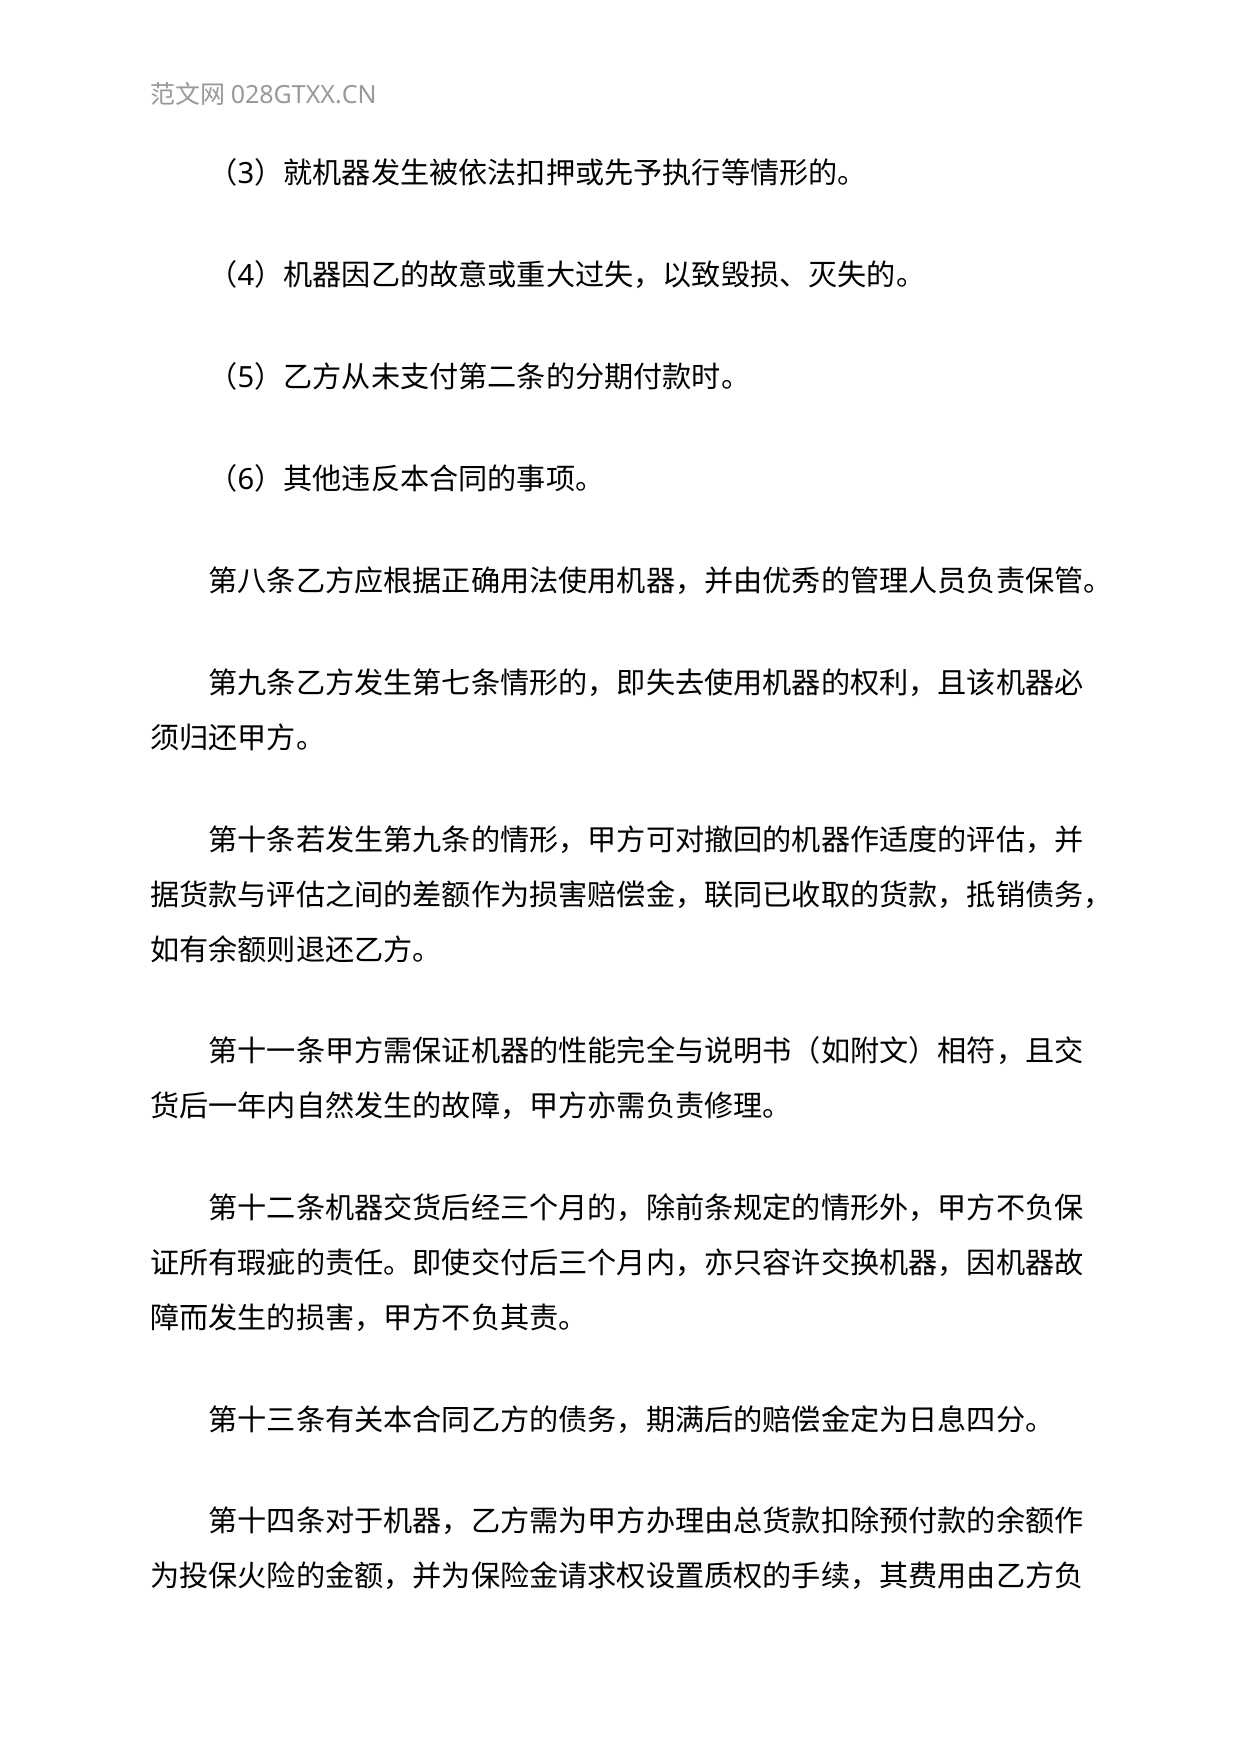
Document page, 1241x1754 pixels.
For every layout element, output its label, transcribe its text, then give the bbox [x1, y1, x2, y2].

text 第十条若发生第九条的情形，甲方可对撤回的机器作适度的评估，并据货款与评估之间的差额作为损害赔偿金，联同已收取的货款，抵销债务，如有余额则退还乙方。 [150, 816, 1090, 968]
text 第十一条甲方需保证机器的性能完全与说明书（如附文）相符，且交货后一年内自然发生的故障，甲方亦需负责修理。 [150, 1028, 1090, 1125]
text 第十二条机器交货后经三个月的，除前条规定的情形外，甲方不负保证所有瑕疵的责任。即使交付后三个月内，亦只容许交换机器，因机器故障而发生的损害，甲方不负其责。 [150, 1184, 1090, 1337]
text （6）其他违反本合同的事项。 [150, 456, 1090, 498]
text 第九条乙方发生第七条情形的，即失去使用机器的权利，且该机器必须归还甲方。 [150, 660, 1090, 757]
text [150, 1498, 1090, 1595]
text 第十三条有关本合同乙方的债务，期满后的赔偿金定为日息四分。 [150, 1396, 1090, 1438]
text 第八条乙方应根据正确用法使用机器，并由优秀的管理人员负责保管。 [150, 558, 1090, 600]
text （3）就机器发生被依法扣押或先予执行等情形的。 [150, 150, 1090, 192]
text （5）乙方从未支付第二条的分期付款时。 [150, 354, 1090, 396]
text （4）机器因乙的故意或重大过失，以致毁损、灭失的。 [150, 252, 1090, 294]
